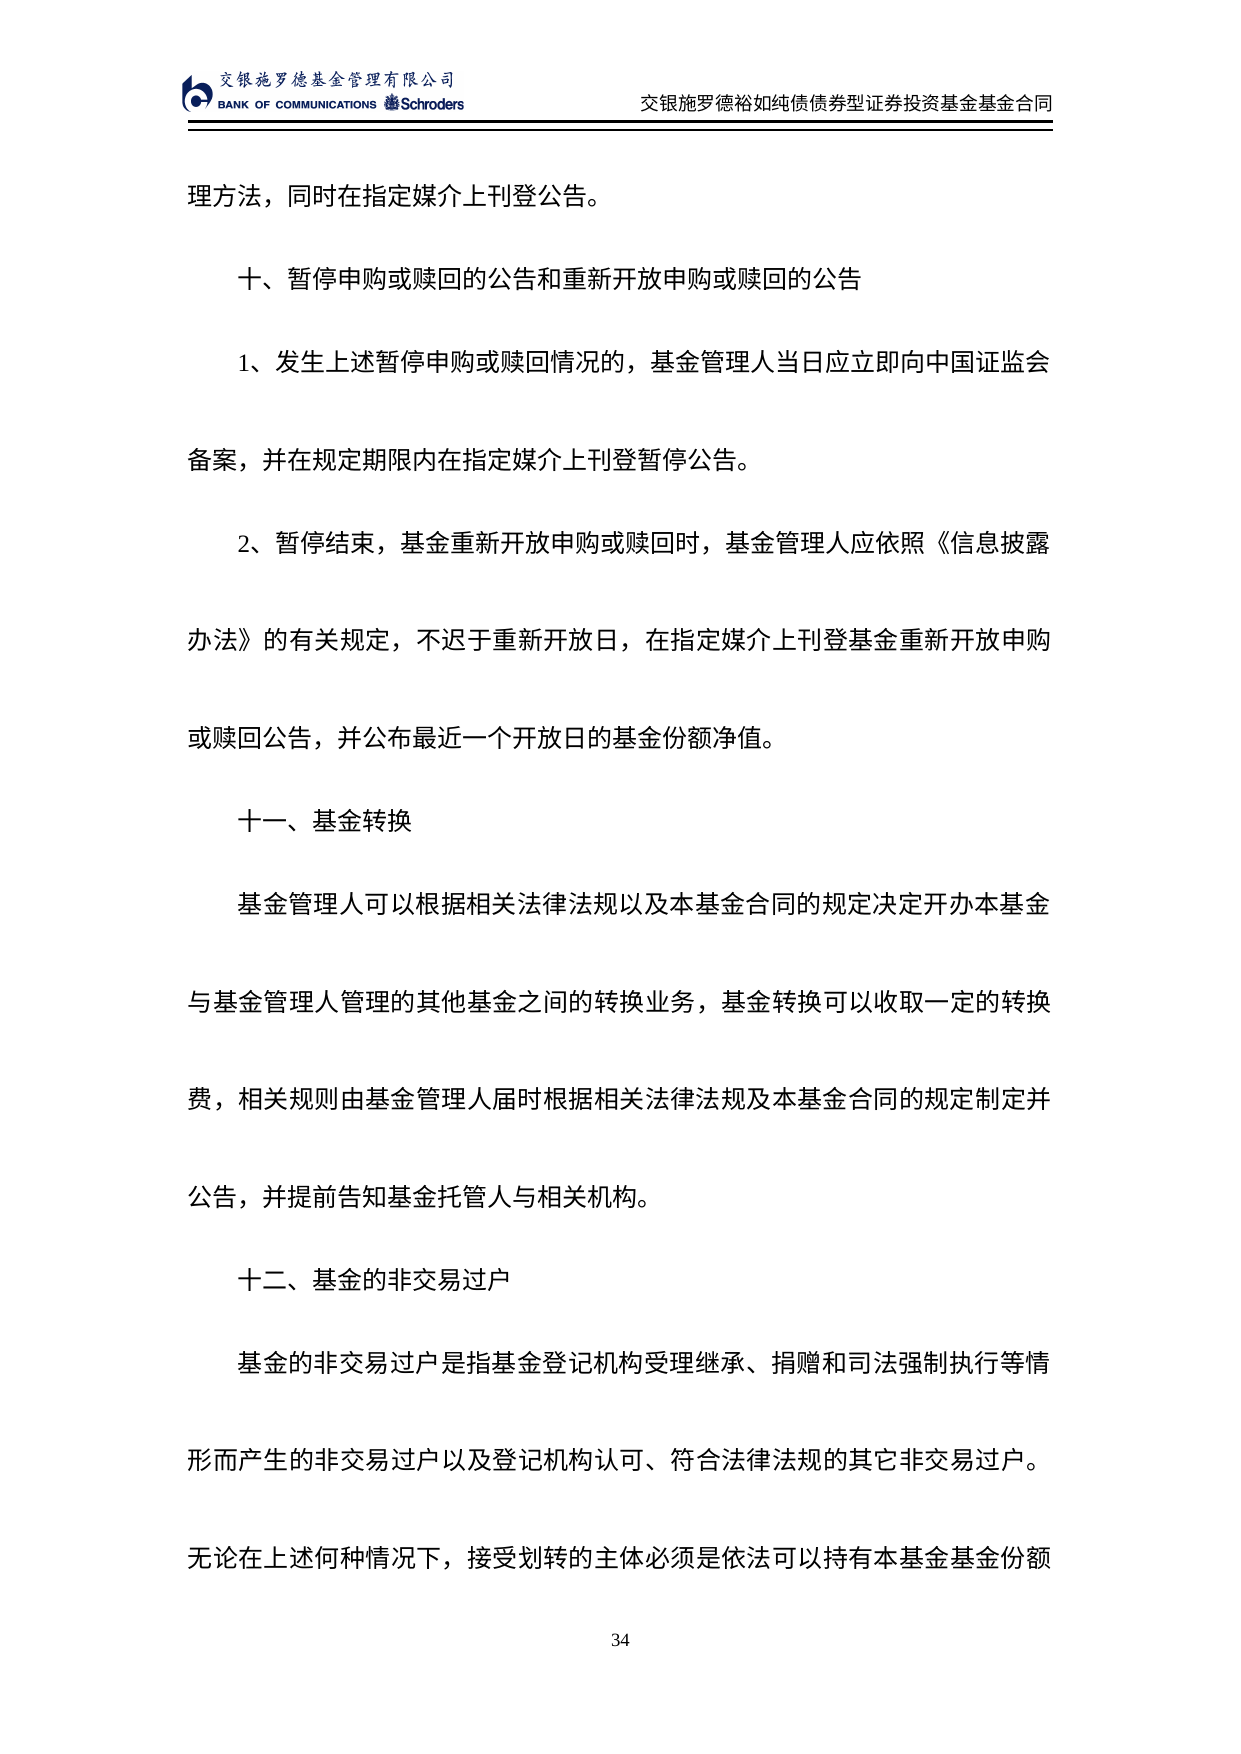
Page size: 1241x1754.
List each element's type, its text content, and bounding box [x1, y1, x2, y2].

text 十、暂停申购或赎回的公告和重新开放申购或赎回的公告 [187, 245, 1053, 310]
text 十一、基金转换 [187, 787, 1053, 852]
text 十二、基金的非交易过户 [187, 1246, 1053, 1311]
text 2、暂停结束，基金重新开放申购或赎回时，基金管理人应依照《信息披露办法》的有关规定，不迟于重新开放日，在指定媒介上刊登基金重新开放申购或赎回公告，并公布最近一个开放日的基金份额净值。 [187, 509, 1053, 769]
picture [182, 71, 464, 112]
text 1、发生上述暂停申购或赎回情况的，基金管理人当日应立即向中国证监会备案，并在规定期限内在指定媒介上刊登暂停公告。 [187, 328, 1053, 491]
text 基金管理人可以根据相关法律法规以及本基金合同的规定决定开办本基金与基金管理人管理的其他基金之间的转换业务，基金转换可以收取一定的转换费，相关规则由基金管理人届时根据相关法律法规及本基金合同的规定制定并公告，并提前告知基金托管人与相关机构。 [187, 870, 1053, 1228]
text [187, 1329, 1053, 1589]
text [187, 162, 1053, 227]
